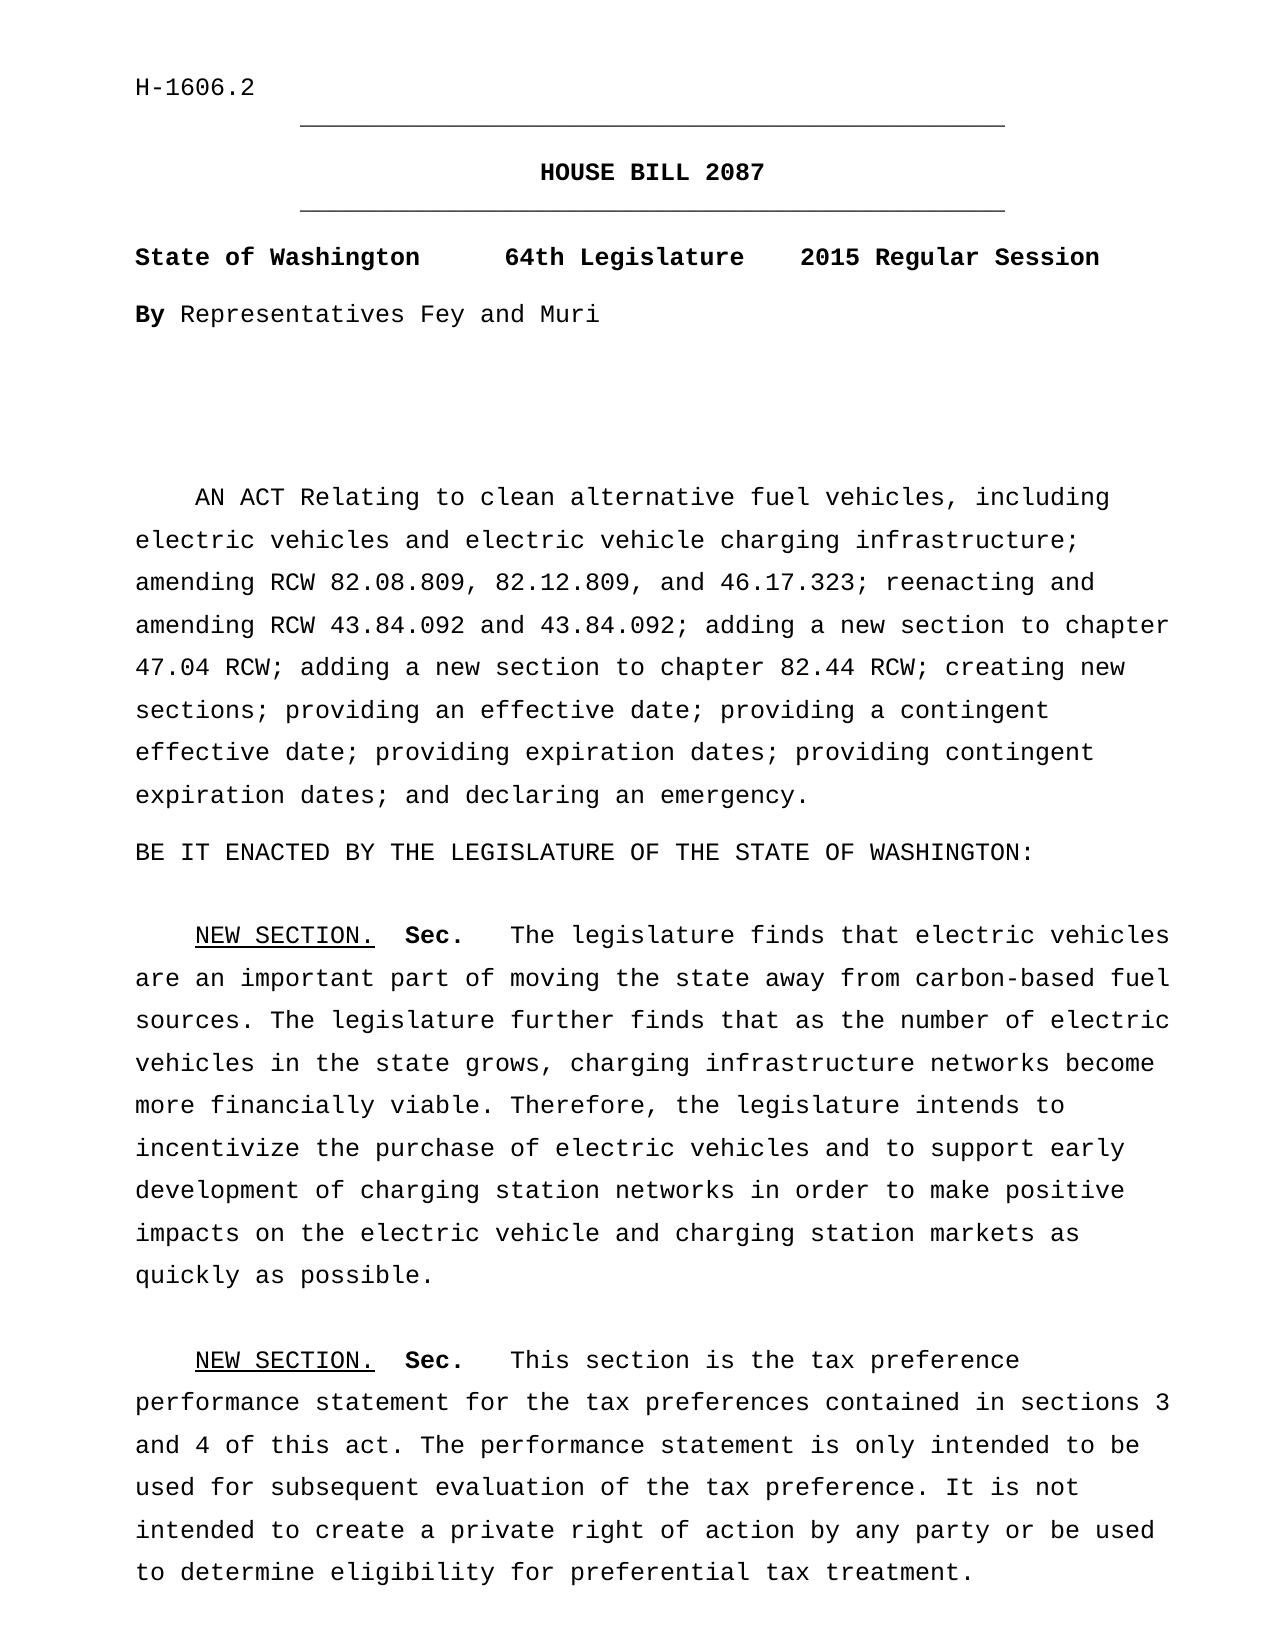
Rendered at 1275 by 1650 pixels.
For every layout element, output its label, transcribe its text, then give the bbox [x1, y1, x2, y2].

text State of Washington 64th Legislature 2015 Regular Session [135, 245, 1170, 273]
text NEW SECTION. Sec. The legislature finds that electric vehicles are an important part of moving the state away from carbon-based fuel sources. The legislature further finds that as the number of electric vehicles in the state grows, charging infrastructure networks become more financially viable. Therefore, the legislature intends to incentivize the purchase of electric vehicles and to support early development of charging station networks in order to make positive impacts on the electric vehicle and charging station markets as quickly as possible. [135, 910, 1170, 1292]
text NEW SECTION. Sec. This section is the tax preference performance statement for the tax preferences contained in sections 3 and 4 of this act. The performance statement is only intended to be used for subsequent evaluation of the tax preference. It is not intended to create a private right of action by any party or be used to determine eligibility for preferential tax treatment. [135, 1334, 1170, 1589]
text H-1606.2 [135, 75, 1170, 103]
text By Representatives Fey and Muri [135, 302, 1170, 330]
text BE IT ENACTED BY THE LEGISLATURE OF THE STATE OF WASHINGTON: [135, 840, 1170, 868]
text HOUSE BILL 2087 [135, 160, 1170, 188]
text _______________________________________________ [135, 188, 1170, 217]
text AN ACT Relating to clean alternative fuel vehicles, including electric vehicles and electric vehicle charging infrastructure; amending RCW 82.08.809, 82.12.809, and 46.17.323; reenacting and amending RCW 43.84.092 and 43.84.092; adding a new section to chapter 47.04 RCW; adding a new section to chapter 82.44 RCW; creating new sections; providing an effective date; providing a contingent effective date; providing expiration dates; providing contingent expiration dates; and declaring an emergency. [135, 472, 1170, 812]
text _______________________________________________ [135, 103, 1170, 132]
